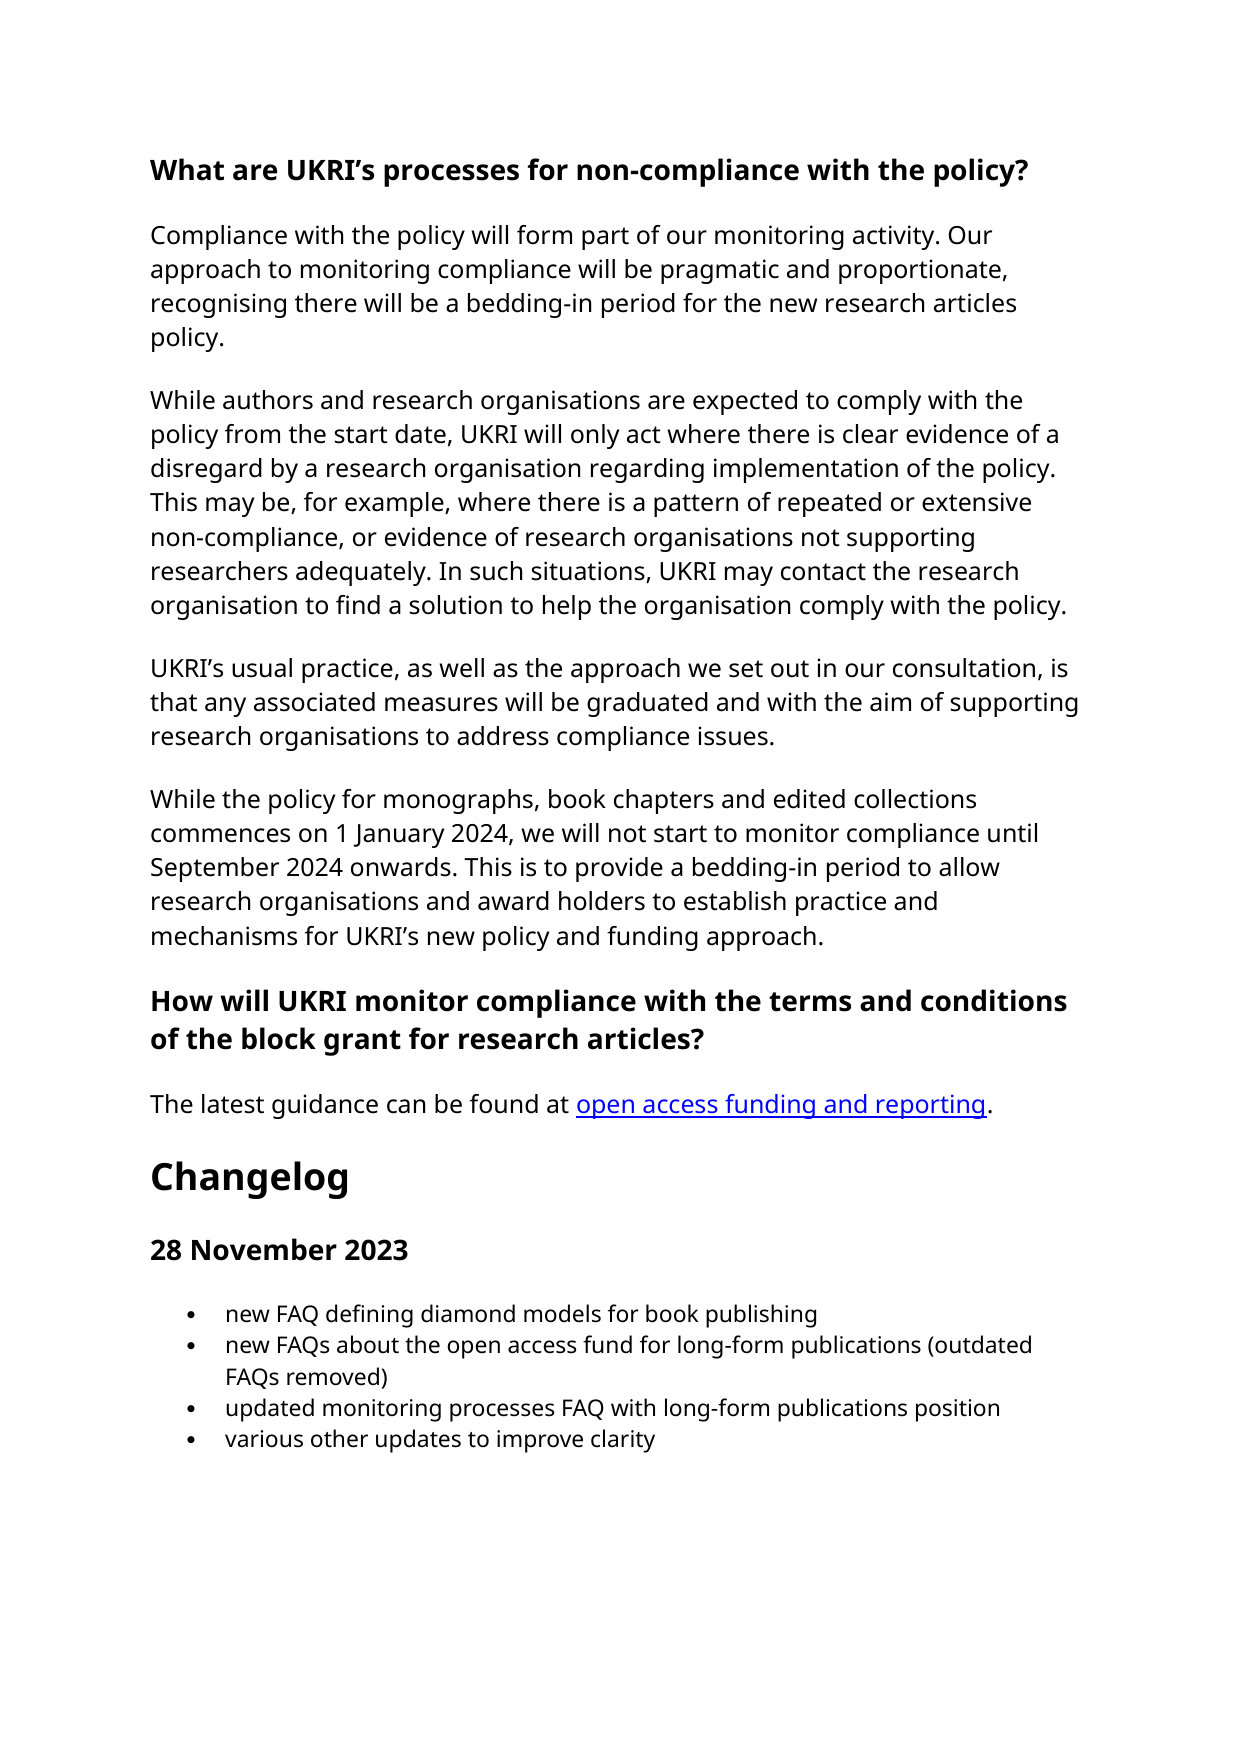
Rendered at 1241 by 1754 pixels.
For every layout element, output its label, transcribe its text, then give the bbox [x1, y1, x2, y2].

list new FAQs about the open access fund for long-form publications (outdated FAQs removed) [187, 1329, 1090, 1392]
text The latest guidance can be found at open access funding and reporting. [150, 1087, 1090, 1121]
list updated monitoring processes FAQ with long-form publications position [187, 1392, 1090, 1423]
text UKRI’s usual practice, as well as the approach we set out in our consultation, is that any associated measures will be graduated and with the aim of supporting research organisations to address compliance issues. [150, 651, 1090, 753]
subtitle 28 November 2023 [150, 1231, 1090, 1269]
text Compliance with the policy will form part of our monitoring activity. Our approach to monitoring compliance will be pragmatic and proportionate, recognising there will be a bedding-in period for the new research articles policy. [150, 217, 1090, 354]
text While the policy for monographs, book chapters and edited collections commences on 1 January 2024, we will not start to monitor compliance until September 2024 onwards. This is to provide a bedding-in period to allow research organisations and award holders to establish practice and mechanisms for UKRI’s new policy and funding approach. [150, 782, 1090, 952]
subtitle Changelog [150, 1150, 1090, 1201]
subtitle What are UKRI’s processes for non-compliance with the policy? [150, 150, 1090, 188]
subtitle How will UKRI monitor compliance with the terms and conditions of the block grant for research articles? [150, 981, 1090, 1058]
list new FAQ defining diamond models for book publishing [187, 1298, 1090, 1329]
list various other updates to improve clarity [187, 1423, 1090, 1454]
text While authors and research organisations are expected to comply with the policy from the start date, UKRI will only act where there is clear evidence of a disregard by a research organisation regarding implementation of the policy. This may be, for example, where there is a pattern of repeated or extensive non-compliance, or evidence of research organisations not supporting researchers adequately. In such situations, UKRI may contact the research organisation to find a solution to help the organisation comply with the policy. [150, 383, 1090, 621]
